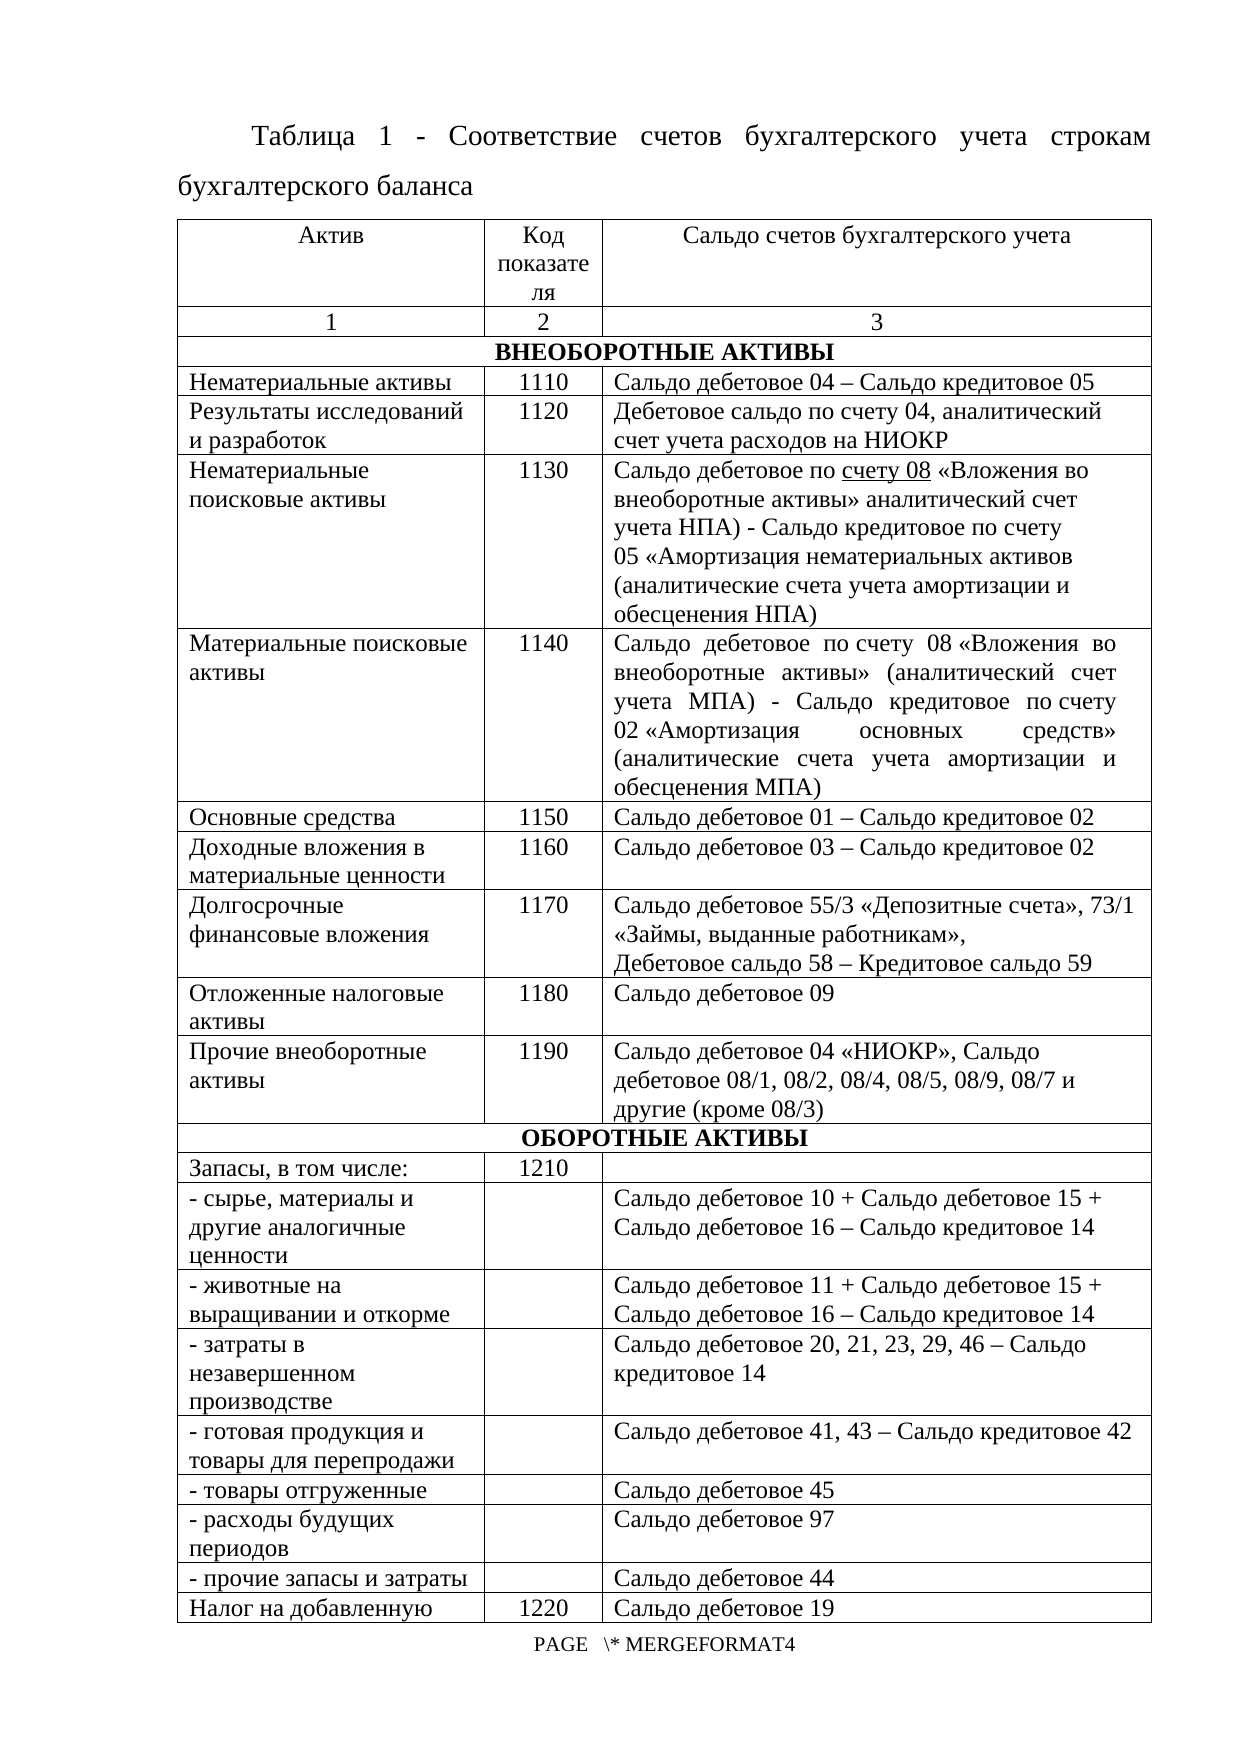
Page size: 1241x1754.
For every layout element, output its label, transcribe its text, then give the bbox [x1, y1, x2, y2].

table_cell Сальдо дебетовое 04 – Сальдо кредитовое 05 [603, 367, 1151, 395]
table_cell 1140 [485, 629, 602, 801]
table_cell [485, 1475, 602, 1503]
table_cell Сальдо дебетовое 09 [603, 978, 1151, 1035]
table_cell Нематериальные активы [178, 367, 484, 395]
table_cell 2 [485, 307, 602, 336]
table_header Актив [178, 220, 484, 306]
table_cell 1130 [485, 455, 602, 627]
table_cell Прочие внеоборотные активы [178, 1036, 484, 1122]
table_cell Нематериальные поисковые активы [178, 455, 484, 627]
table_cell Сальдо дебетовое 97 [603, 1505, 1151, 1562]
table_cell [178, 1593, 484, 1622]
table_cell - товары отгруженные [178, 1475, 484, 1503]
table_cell Сальдо дебетовое 20, 21, 23, 29, 46 – Сальдо кредитовое 14 [603, 1329, 1151, 1415]
table_cell 1180 [485, 978, 602, 1035]
table_cell ВНЕОБОРОТНЫЕ АКТИВЫ [178, 337, 1151, 366]
table_cell [603, 1153, 1151, 1182]
table_cell [485, 1416, 602, 1474]
table_cell - животные на выращивании и откорме [178, 1270, 484, 1328]
table_cell 1150 [485, 802, 602, 831]
table_cell - расходы будущих периодов [178, 1505, 484, 1562]
table_cell [485, 1183, 602, 1269]
table_cell ОБОРОТНЫЕ АКТИВЫ [178, 1124, 1151, 1152]
table_cell Основные средства [178, 802, 484, 831]
table_cell 3 [603, 307, 1151, 336]
table_cell Сальдо дебетовое 04 «НИОКР», Сальдо дебетовое 08/1, 08/2, 08/4, 08/5, 08/9, 08/7 и другие (кроме 08/3) [603, 1036, 1151, 1122]
table_cell Отложенные налоговые активы [178, 978, 484, 1035]
table_cell Сальдо дебетовое 01 – Сальдо кредитовое 02 [603, 802, 1151, 831]
table_cell 1220 [485, 1593, 602, 1622]
table_cell Сальдо дебетовое 44 [603, 1563, 1151, 1592]
table_cell Сальдо дебетовое 11 + Сальдо дебетовое 15 + Сальдо дебетовое 16 – Сальдо кредитовое 14 [603, 1270, 1151, 1328]
table_header Код показателя [485, 220, 602, 306]
table_cell - прочие запасы и затраты [178, 1563, 484, 1592]
table_cell Дебетовое сальдо по счету 04, аналитический счет учета расходов на НИОКР [603, 396, 1151, 454]
table_header Сальдо счетов бухгалтерского учета [603, 220, 1151, 306]
table_cell [485, 1563, 602, 1592]
table_cell Сальдо дебетовое 03 – Сальдо кредитовое 02 [603, 832, 1151, 889]
table_cell Результаты исследований и разработок [178, 396, 484, 454]
table_cell 1170 [485, 890, 602, 977]
table_cell 1 [178, 307, 484, 336]
table_cell Сальдо дебетовое 19 [603, 1593, 1151, 1622]
table_cell - сырье, материалы и другие аналогичные ценности [178, 1183, 484, 1269]
table_cell [485, 1270, 602, 1328]
table_cell - готовая продукция и товары для перепродажи [178, 1416, 484, 1474]
table_cell 1120 [485, 396, 602, 454]
table_cell 1190 [485, 1036, 602, 1122]
text Таблица 1 - Соответствие счетов бухгалтерского учета строкам бухгалтерского баланса [177, 118, 1152, 202]
table_cell Сальдо дебетовое 55/3 «Депозитные счета», 73/1 «Займы, выданные работникам», Дебетовое сальдо 58 – Кредитовое сальдо 59 [603, 890, 1151, 977]
table_cell 1110 [485, 367, 602, 395]
table_cell 1210 [485, 1153, 602, 1182]
table_cell 1160 [485, 832, 602, 889]
table_cell Запасы, в том числе: [178, 1153, 484, 1182]
table_cell [485, 1329, 602, 1415]
table_cell Сальдо дебетовое 41, 43 – Сальдо кредитовое 42 [603, 1416, 1151, 1474]
table_cell Сальдо дебетовое по счету 08 «Вложения во внеоборотные активы» (аналитический счет учета МПА) - Сальдо кредитовое по счету 02 «Амортизация основных средств» (аналитические счета учета амортизации и обесценения МПА) [603, 629, 1151, 801]
table_cell Сальдо дебетовое 10 + Сальдо дебетовое 15 + Сальдо дебетовое 16 – Сальдо кредитовое 14 [603, 1183, 1151, 1269]
table_cell [485, 1505, 602, 1562]
table_cell Материальные поисковые активы [178, 629, 484, 801]
table_cell Сальдо дебетовое по счету 08 «Вложения во внеоборотные активы» аналитический счет учета НПА) - Сальдо кредитовое по счету 05 «Амортизация нематериальных активов (аналитические счета учета амортизации и обесценения НПА) [603, 455, 1151, 627]
table_cell Сальдо дебетовое 45 [603, 1475, 1151, 1503]
table_cell Доходные вложения в материальные ценности [178, 832, 484, 889]
table_cell Долгосрочные финансовые вложения [178, 890, 484, 977]
table_cell - затраты в незавершенном производстве [178, 1329, 484, 1415]
